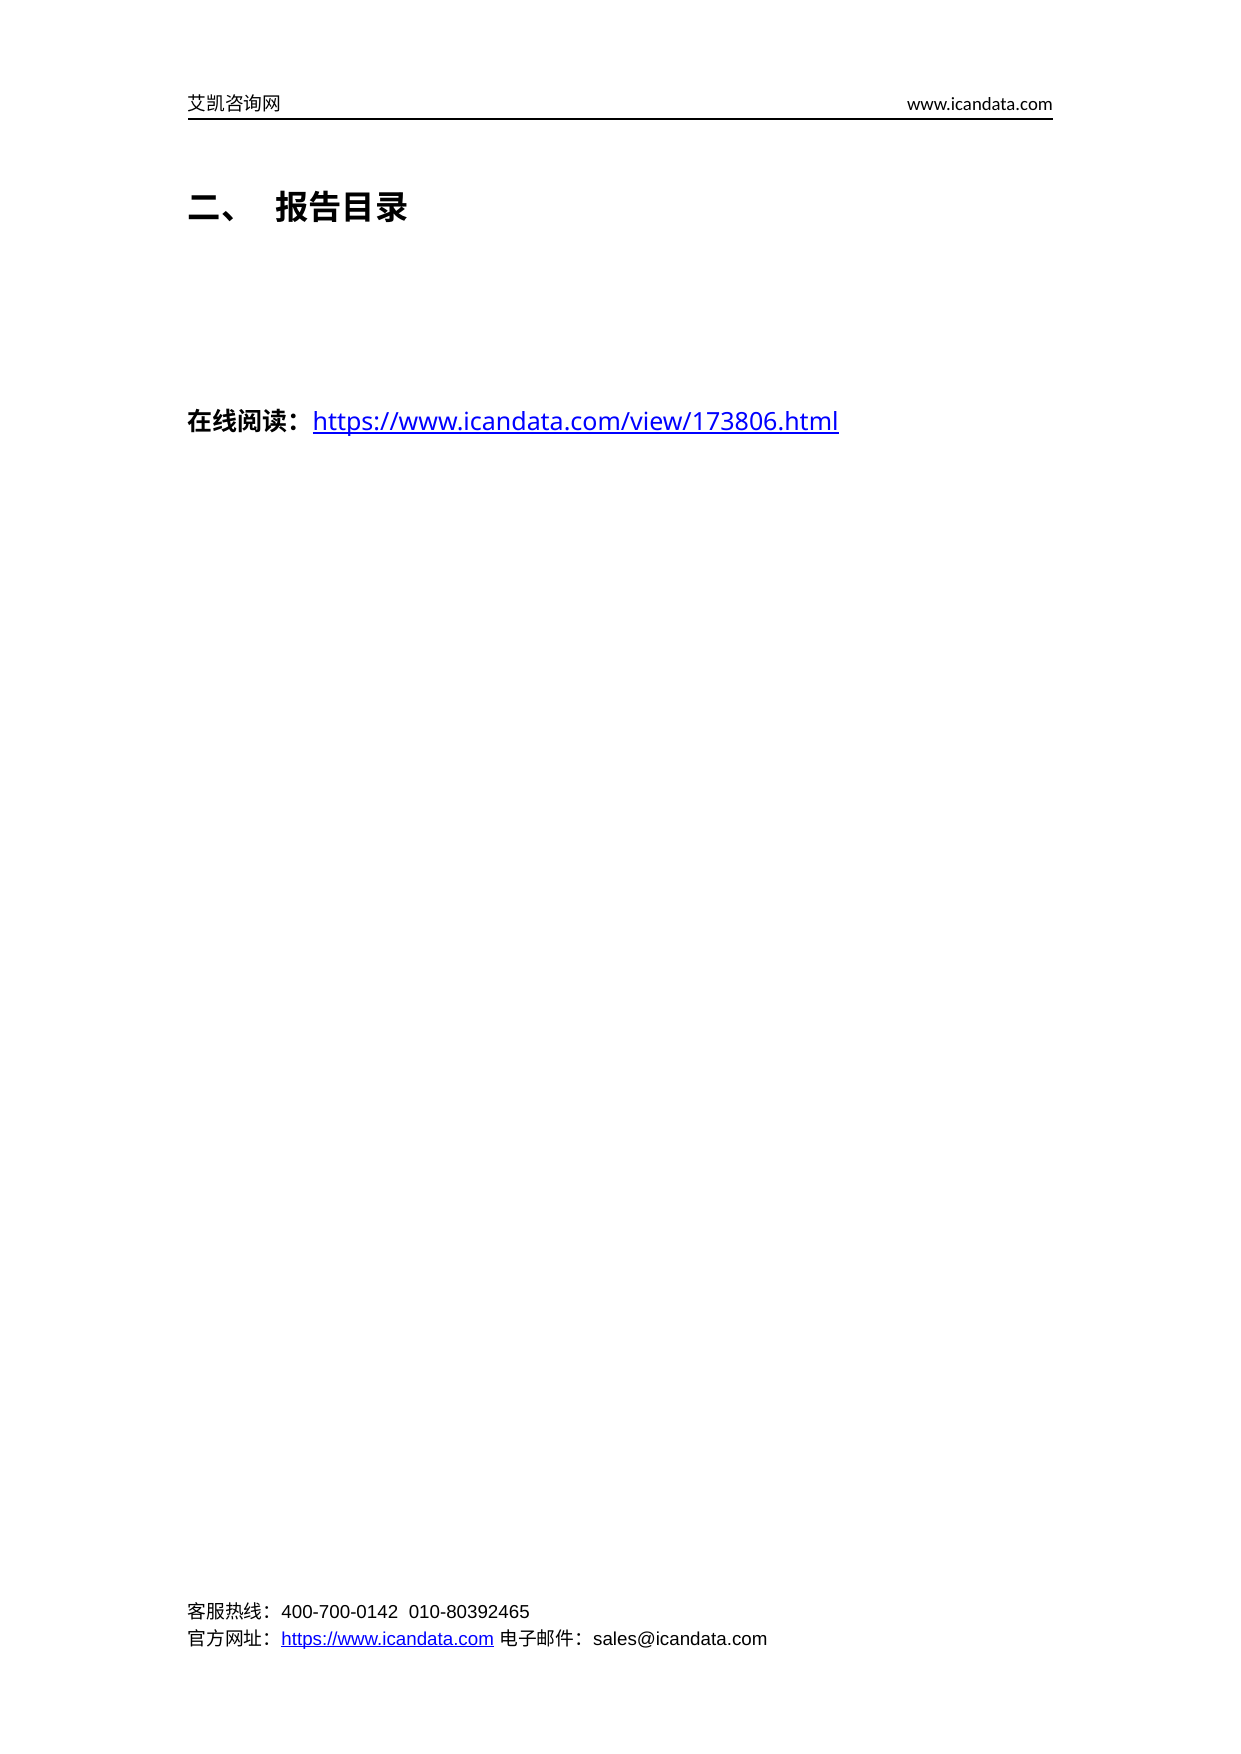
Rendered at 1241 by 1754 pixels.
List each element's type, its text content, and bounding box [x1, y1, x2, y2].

subtitle 报告目录 [187, 172, 1053, 237]
text 在线阅读：https://www.icandata.com/view/173806.html [187, 387, 1053, 452]
